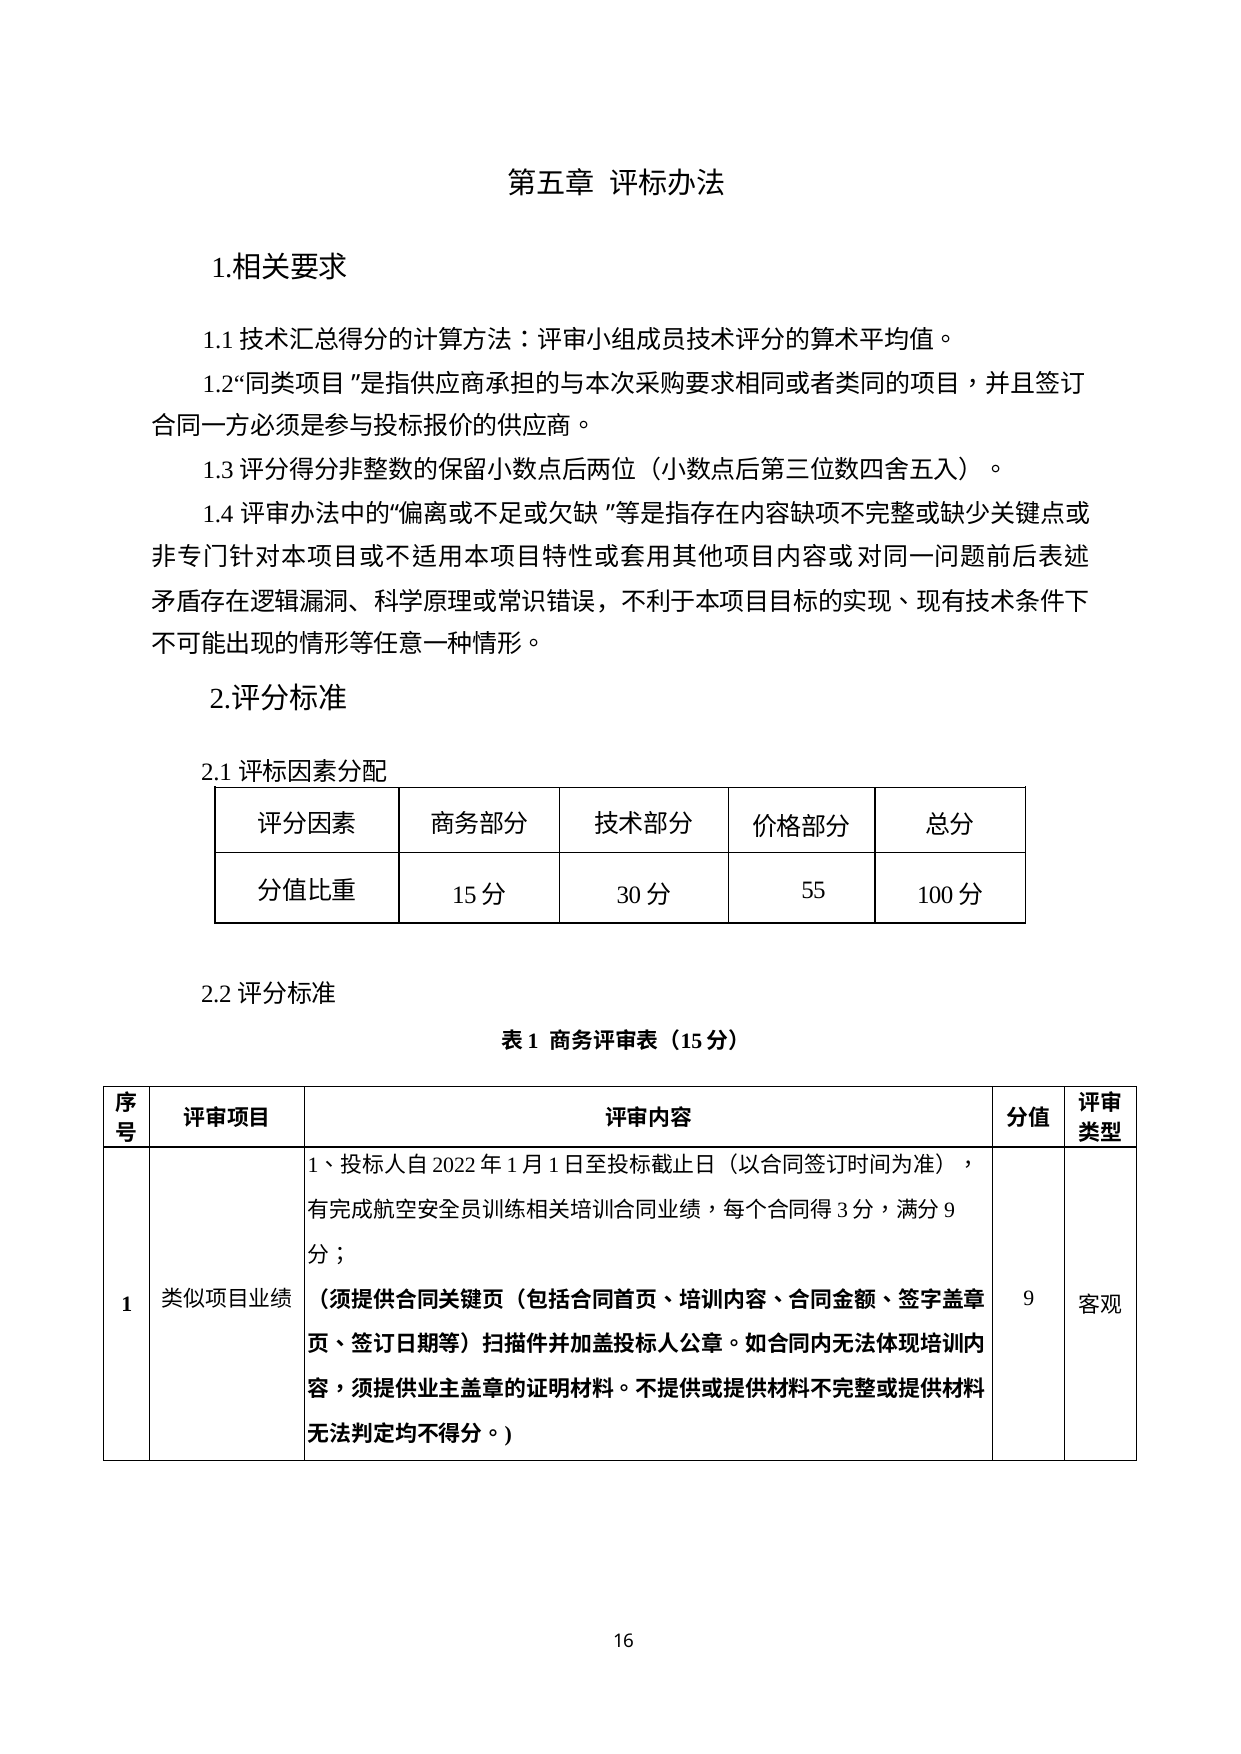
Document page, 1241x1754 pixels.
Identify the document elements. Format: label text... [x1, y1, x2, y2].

table_header 技术部分 [560, 788, 728, 852]
table_header 分值 [993, 1087, 1064, 1146]
table_cell 类似项目业绩 [150, 1148, 304, 1460]
text 表1 商务评审表（15分） [103, 1025, 1137, 1055]
table_header 总分 [876, 788, 1025, 852]
text 2.2 评分标准 [201, 977, 1137, 1009]
table_cell 9 [993, 1148, 1064, 1460]
table_header 序号 [104, 1087, 149, 1146]
table_header 评审类型 [1065, 1087, 1136, 1146]
table_cell 1、投标人自2022年1月1日至投标截止日（以合同签订时间为准），有完成航空安全员训练相关培训合同业绩，每个合同得3分，满分9分； （须提供合同关键页（包括合同首页、培训内容、合同金额、签字盖章页、签订日期等）扫描件并加盖投标人公章。如合同内无法体现培训内容，须提供业主盖章的证明材料。不提供或提供材料不完整或提供材料无法判定均不得分。) [305, 1148, 992, 1460]
text 第五章 评标办法 [507, 164, 1137, 201]
table_header 评分因素 [216, 788, 398, 852]
table_cell 15分 [400, 853, 559, 922]
text 1.3 评分得分非整数的保留小数点后两位（小数点后第三位数四舍五入）。 [202, 453, 1137, 484]
text 1.相关要求 [211, 247, 1137, 285]
text 2.1 评标因素分配 [201, 755, 1137, 786]
table_cell 客观 [1065, 1148, 1136, 1460]
text 1.4 评审办法中的“偏离或不足或欠缺 ”等是指存在内容缺项不完整或缺少关键点或非专门针对本项目或不适用本项目特性或套用其他项目内容或对同一问题前后表述 矛盾存在逻辑漏洞、科学原理或常识错误，不利于本项目目标的实现、现有技术条件下 不可能出现的情形等任意一种情形。 [151, 496, 1090, 660]
table_cell 55 [729, 853, 874, 922]
table_cell 100分 [876, 853, 1025, 922]
table_cell 分值比重 [216, 853, 398, 922]
table_header 评审内容 [305, 1087, 992, 1146]
text 2.评分标准 [209, 679, 1137, 715]
text 1.2“同类项目 ”是指供应商承担的与本次采购要求相同或者类同的项目，并且签订合同一方必须是参与投标报价的供应商。 [152, 366, 1090, 441]
text 1.1 技术汇总得分的计算方法：评审小组成员技术评分的算术平均值。 [202, 323, 1137, 355]
table_header 商务部分 [400, 788, 559, 852]
table_cell 1 [104, 1148, 149, 1460]
table_header 价格部分 [729, 788, 874, 852]
table_cell 30分 [560, 853, 728, 922]
table_header 评审项目 [150, 1087, 304, 1146]
